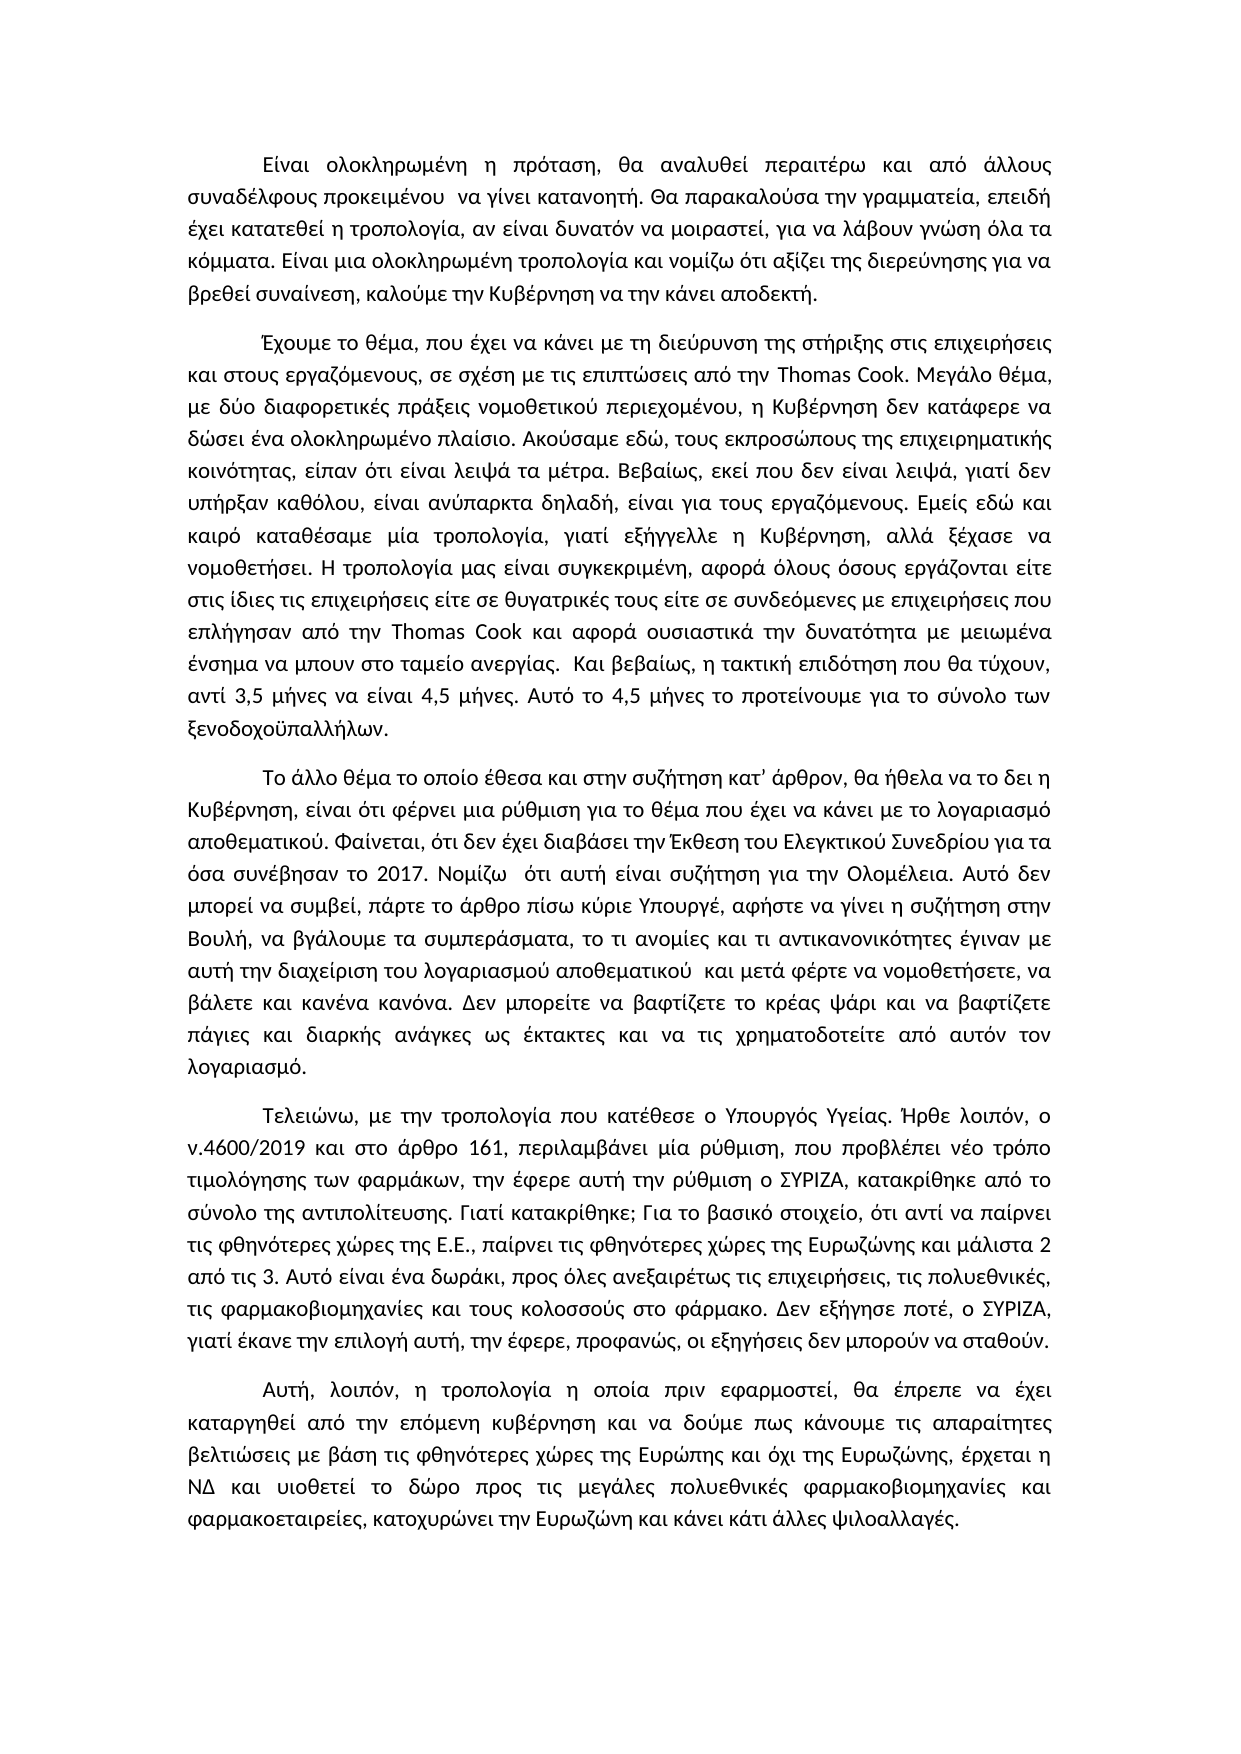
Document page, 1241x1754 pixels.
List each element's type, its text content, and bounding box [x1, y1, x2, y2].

text Αυτή, λοιπόν, η τροπολογία η οποία πριν εφαρμοστεί, θα έπρεπε να έχει καταργηθεί από την επόμενη κυβέρνηση και να δούμε πως κάνουμε τις απαραίτητες βελτιώσεις με βάση τις φθηνότερες χώρες της Ευρώπης και όχι της Ευρωζώνης, έρχεται η ΝΔ και υιοθετεί το δώρο προς τις μεγάλες πολυεθνικές φαρμακοβιομηχανίες και φαρμακοεταιρείες, κατοχυρώνει την Ευρωζώνη και κάνει κάτι άλλες ψιλοαλλαγές. [187, 1375, 1053, 1532]
text Το άλλο θέμα το οποίο έθεσα και στην συζήτηση κατ’ άρθρον, θα ήθελα να το δει η Κυβέρνηση, είναι ότι φέρνει μια ρύθμιση για το θέμα που έχει να κάνει με το λογαριασμό αποθεματικού. Φαίνεται, ότι δεν έχει διαβάσει την Έκθεση του Ελεγκτικού Συνεδρίου για τα όσα συνέβησαν το 2017. Νομίζω ότι αυτή είναι συζήτηση για την Ολομέλεια. Αυτό δεν μπορεί να συμβεί, πάρτε το άρθρο πίσω κύριε Υπουργέ, αφήστε να γίνει η συζήτηση στην Βουλή, να βγάλουμε τα συμπεράσματα, το τι ανομίες και τι αντικανονικότητες έγιναν με αυτή την διαχείριση του λογαριασμού αποθεματικού και μετά φέρτε να νομοθετήσετε, να βάλετε και κανένα κανόνα. Δεν μπορείτε να βαφτίζετε το κρέας ψάρι και να βαφτίζετε πάγιες και διαρκής ανάγκες ως έκτακτες και να τις χρηματοδοτείτε από αυτόν τον λογαριασμό. [187, 763, 1053, 1080]
text Τελειώνω, με την τροπολογία που κατέθεσε ο Υπουργός Υγείας. Ήρθε λοιπόν, ο ν.4600/2019 και στο άρθρο 161, περιλαμβάνει μία ρύθμιση, που προβλέπει νέο τρόπο τιμολόγησης των φαρμάκων, την έφερε αυτή την ρύθμιση ο ΣΥΡΙΖΑ, κατακρίθηκε από το σύνολο της αντιπολίτευσης. Γιατί κατακρίθηκε; Για το βασικό στοιχείο, ότι αντί να παίρνει τις φθηνότερες χώρες της Ε.Ε., παίρνει τις φθηνότερες χώρες της Ευρωζώνης και μάλιστα 2 από τις 3. Αυτό είναι ένα δωράκι, προς όλες ανεξαιρέτως τις επιχειρήσεις, τις πολυεθνικές, τις φαρμακοβιομηχανίες και τους κολοσσούς στο φάρμακο. Δεν εξήγησε ποτέ, ο ΣΥΡΙΖΑ, γιατί έκανε την επιλογή αυτή, την έφερε, προφανώς, οι εξηγήσεις δεν μπορούν να σταθούν. [187, 1101, 1053, 1354]
text Έχουμε το θέμα, που έχει να κάνει με τη διεύρυνση της στήριξης στις επιχειρήσεις και στους εργαζόμενους, σε σχέση με τις επιπτώσεις από την Thomas Cook. Μεγάλο θέμα, με δύο διαφορετικές πράξεις νομοθετικού περιεχομένου, η Κυβέρνηση δεν κατάφερε να δώσει ένα ολοκληρωμένο πλαίσιο. Ακούσαμε εδώ, τους εκπροσώπους της επιχειρηματικής κοινότητας, είπαν ότι είναι λειψά τα μέτρα. Βεβαίως, εκεί που δεν είναι λειψά, γιατί δεν υπήρξαν καθόλου, είναι ανύπαρκτα δηλαδή, είναι για τους εργαζόμενους. Εμείς εδώ και καιρό καταθέσαμε μία τροπολογία, γιατί εξήγγελλε η Κυβέρνηση, αλλά ξέχασε να νομοθετήσει. Η τροπολογία μας είναι συγκεκριμένη, αφορά όλους όσους εργάζονται είτε στις ίδιες τις επιχειρήσεις είτε σε θυγατρικές τους είτε σε συνδεόμενες με επιχειρήσεις που επλήγησαν από την Thomas Cook και αφορά ουσιαστικά την δυνατότητα με μειωμένα ένσημα να μπουν στο ταμείο ανεργίας. Και βεβαίως, η τακτική επιδότηση που θα τύχουν, αντί 3,5 μήνες να είναι 4,5 μήνες. Αυτό το 4,5 μήνες το προτείνουμε για το σύνολο των ξενοδοχοϋπαλλήλων. [187, 328, 1053, 742]
text Είναι ολοκληρωμένη η πρόταση, θα αναλυθεί περαιτέρω και από άλλους συναδέλφους προκειμένου να γίνει κατανοητή. Θα παρακαλούσα την γραμματεία, επειδή έχει κατατεθεί η τροπολογία, αν είναι δυνατόν να μοιραστεί, για να λάβουν γνώση όλα τα κόμματα. Είναι μια ολοκληρωμένη τροπολογία και νομίζω ότι αξίζει της διερεύνησης για να βρεθεί συναίνεση, καλούμε την Κυβέρνηση να την κάνει αποδεκτή. [187, 150, 1053, 307]
